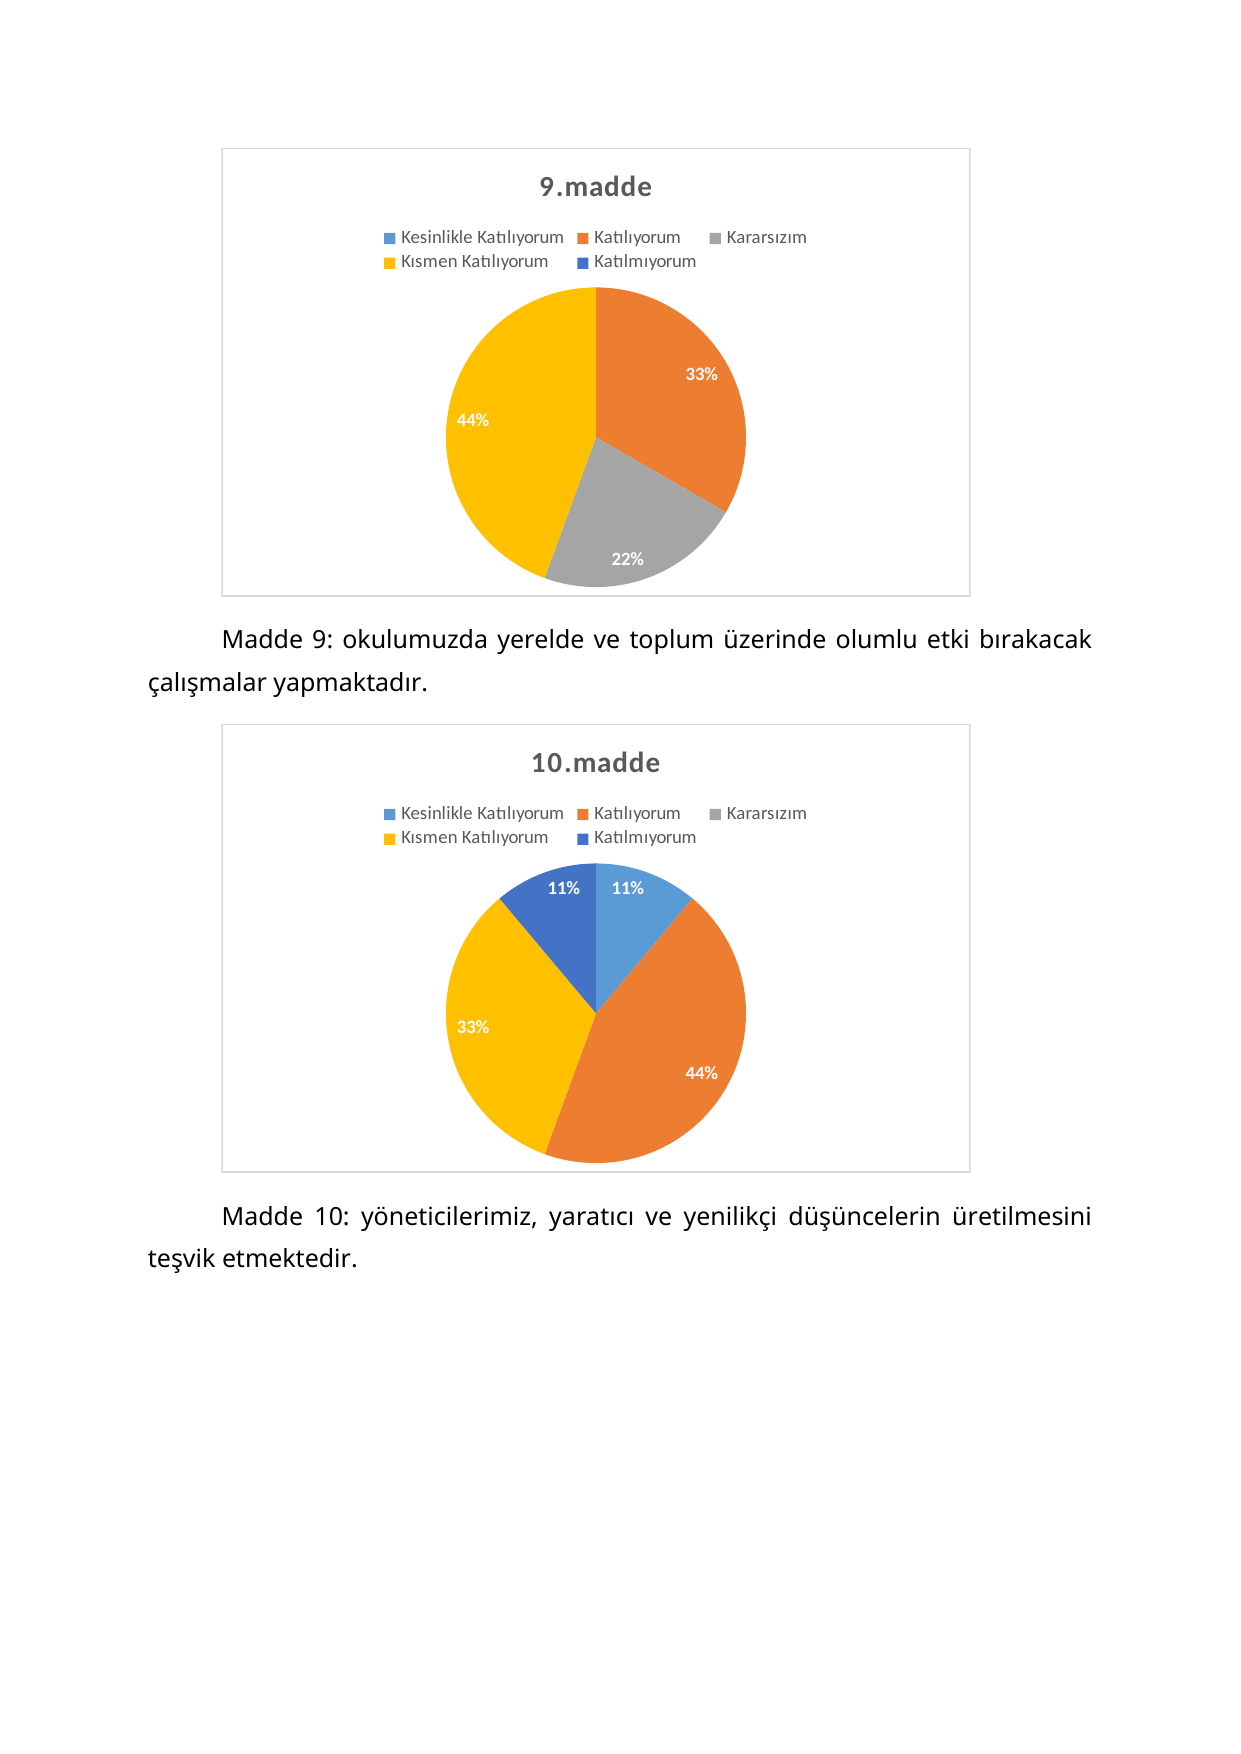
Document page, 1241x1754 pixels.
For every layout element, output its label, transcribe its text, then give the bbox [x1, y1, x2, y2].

text Madde 9: okulumuzda yerelde ve toplum üzerinde olumlu etki bırakacak çalışmalar yapmaktadır. [148, 622, 1093, 699]
text Madde 10: yöneticilerimiz, yaratıcı ve yenilikçi düşüncelerin üretilmesini teşvik etmektedir. [148, 1198, 1093, 1275]
